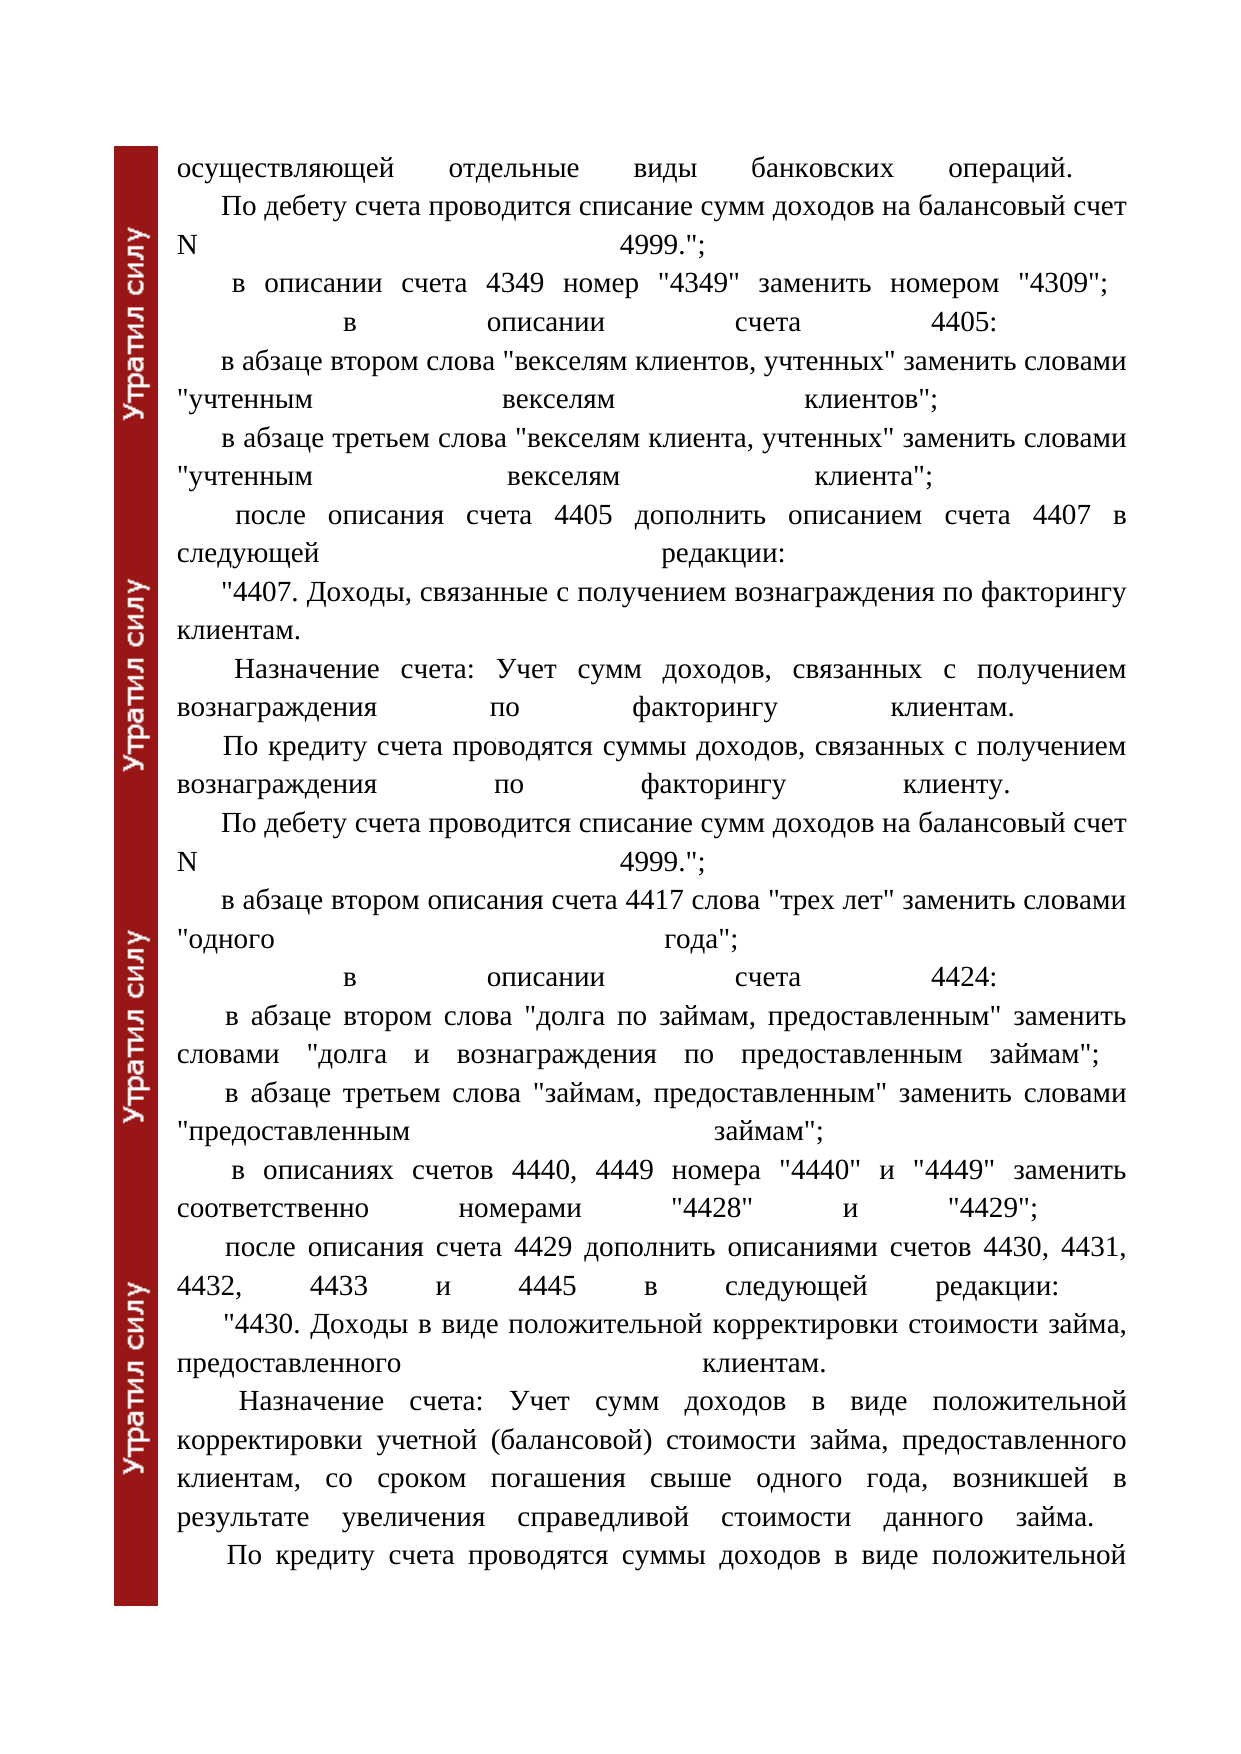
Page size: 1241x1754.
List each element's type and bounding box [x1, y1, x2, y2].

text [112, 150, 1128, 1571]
picture [114, 1571, 158, 1606]
picture [114, 146, 158, 150]
